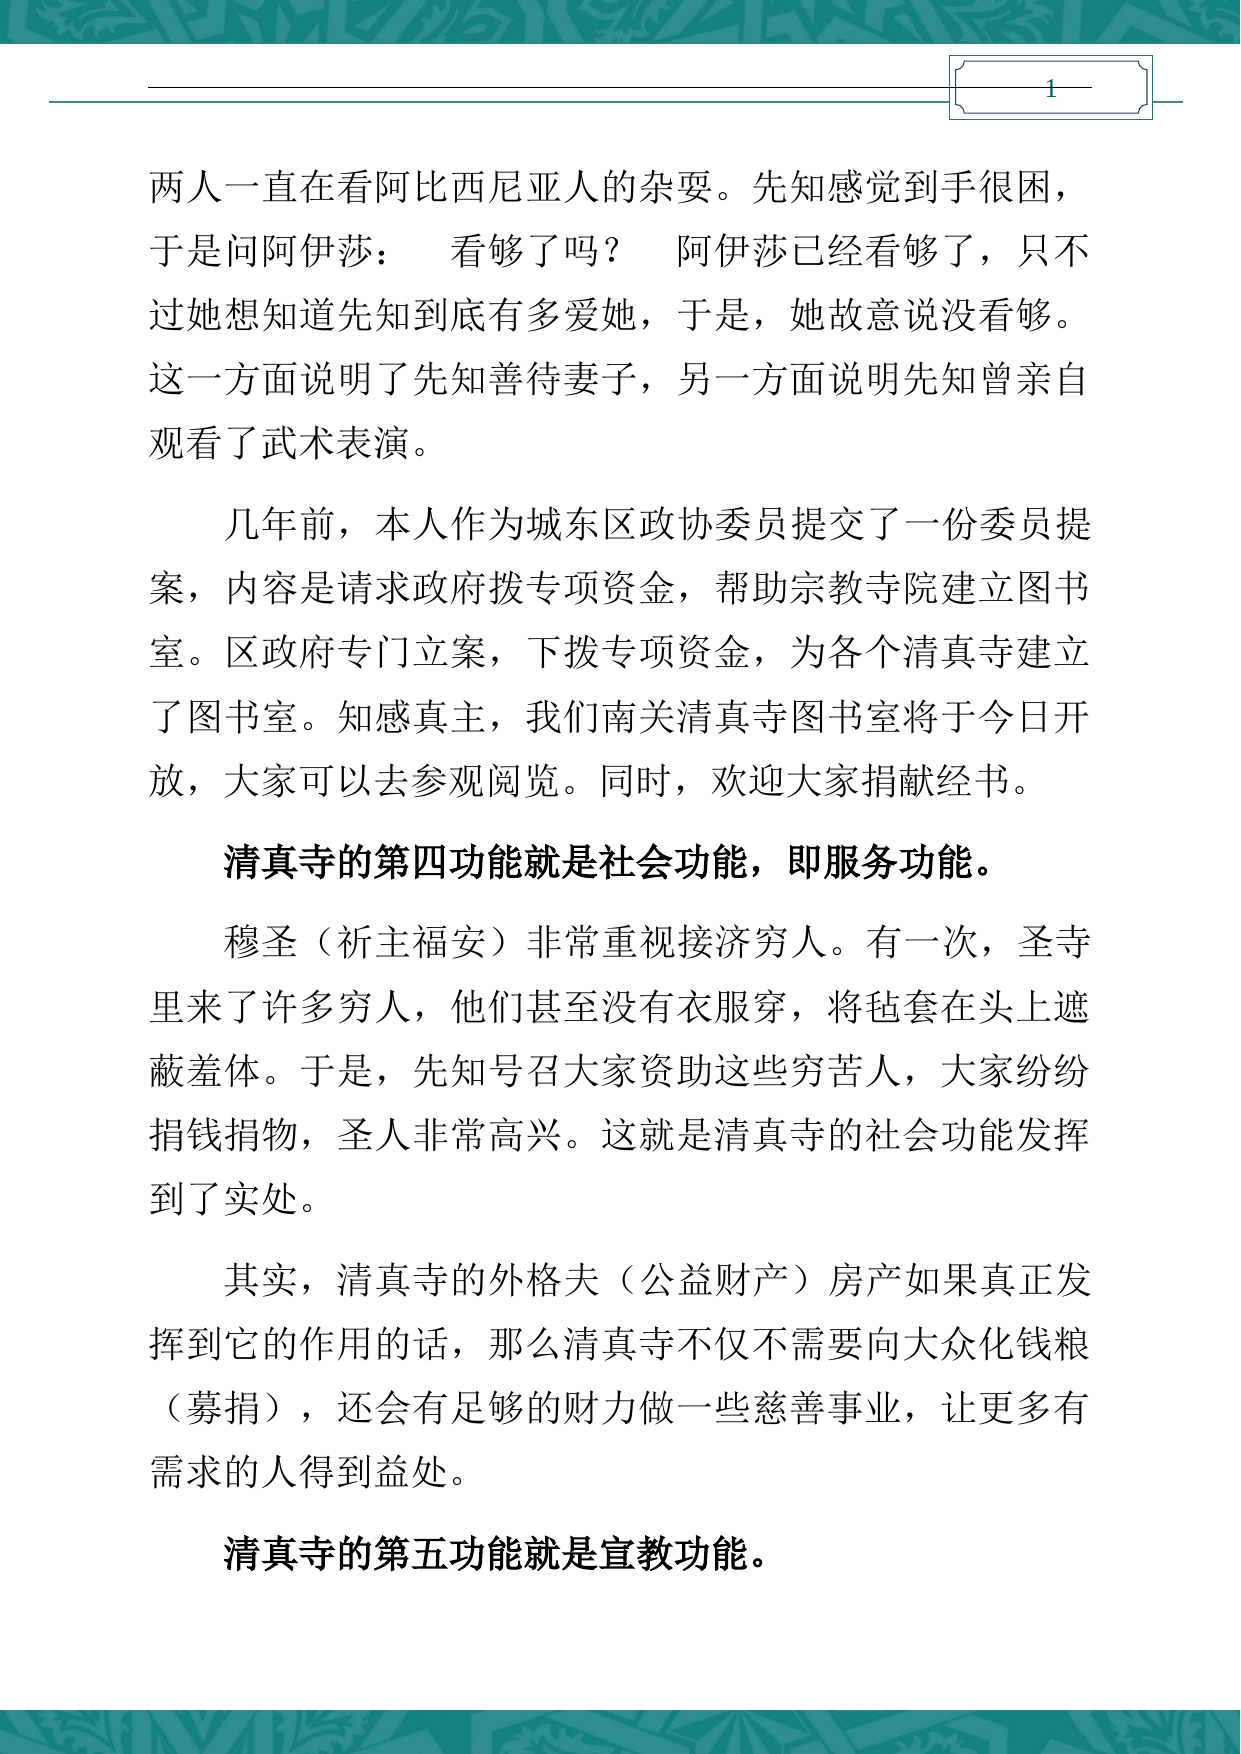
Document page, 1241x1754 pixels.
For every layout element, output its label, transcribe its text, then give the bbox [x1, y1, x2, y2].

text 清真寺的第五功能就是宣教功能。 [148, 1529, 1092, 1572]
text 清真寺的第四功能就是社会功能，即服务功能。 [148, 837, 1092, 880]
picture [0, 0, 1240, 44]
text 其实，清真寺的外格夫（公益财产）房产如果真正发挥到它的作用的话，那么清真寺不仅不需要向大众化钱粮（募捐），还会有足够的财力做一些慈善事业，让更多有需求的人得到益处。 [148, 1256, 1092, 1491]
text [148, 162, 1092, 462]
text 几年前，本人作为城东区政协委员提交了一份委员提案，内容是请求政府拨专项资金，帮助宗教寺院建立图书室。区政府专门立案，下拨专项资金，为各个清真寺建立了图书室。知感真主，我们南关清真寺图书室将于今日开放，大家可以去参观阅览。同时，欢迎大家捐献经书。 [148, 500, 1092, 799]
picture [0, 1710, 1241, 1754]
text 穆圣（祈主福安）非常重视接济穷人。有一次，圣寺里来了许多穷人，他们甚至没有衣服穿，将毡套在头上遮蔽羞体。于是，先知号召大家资助这些穷苦人，大家纷纷捐钱捐物，圣人非常高兴。这就是清真寺的社会功能发挥到了实处。 [148, 918, 1092, 1218]
